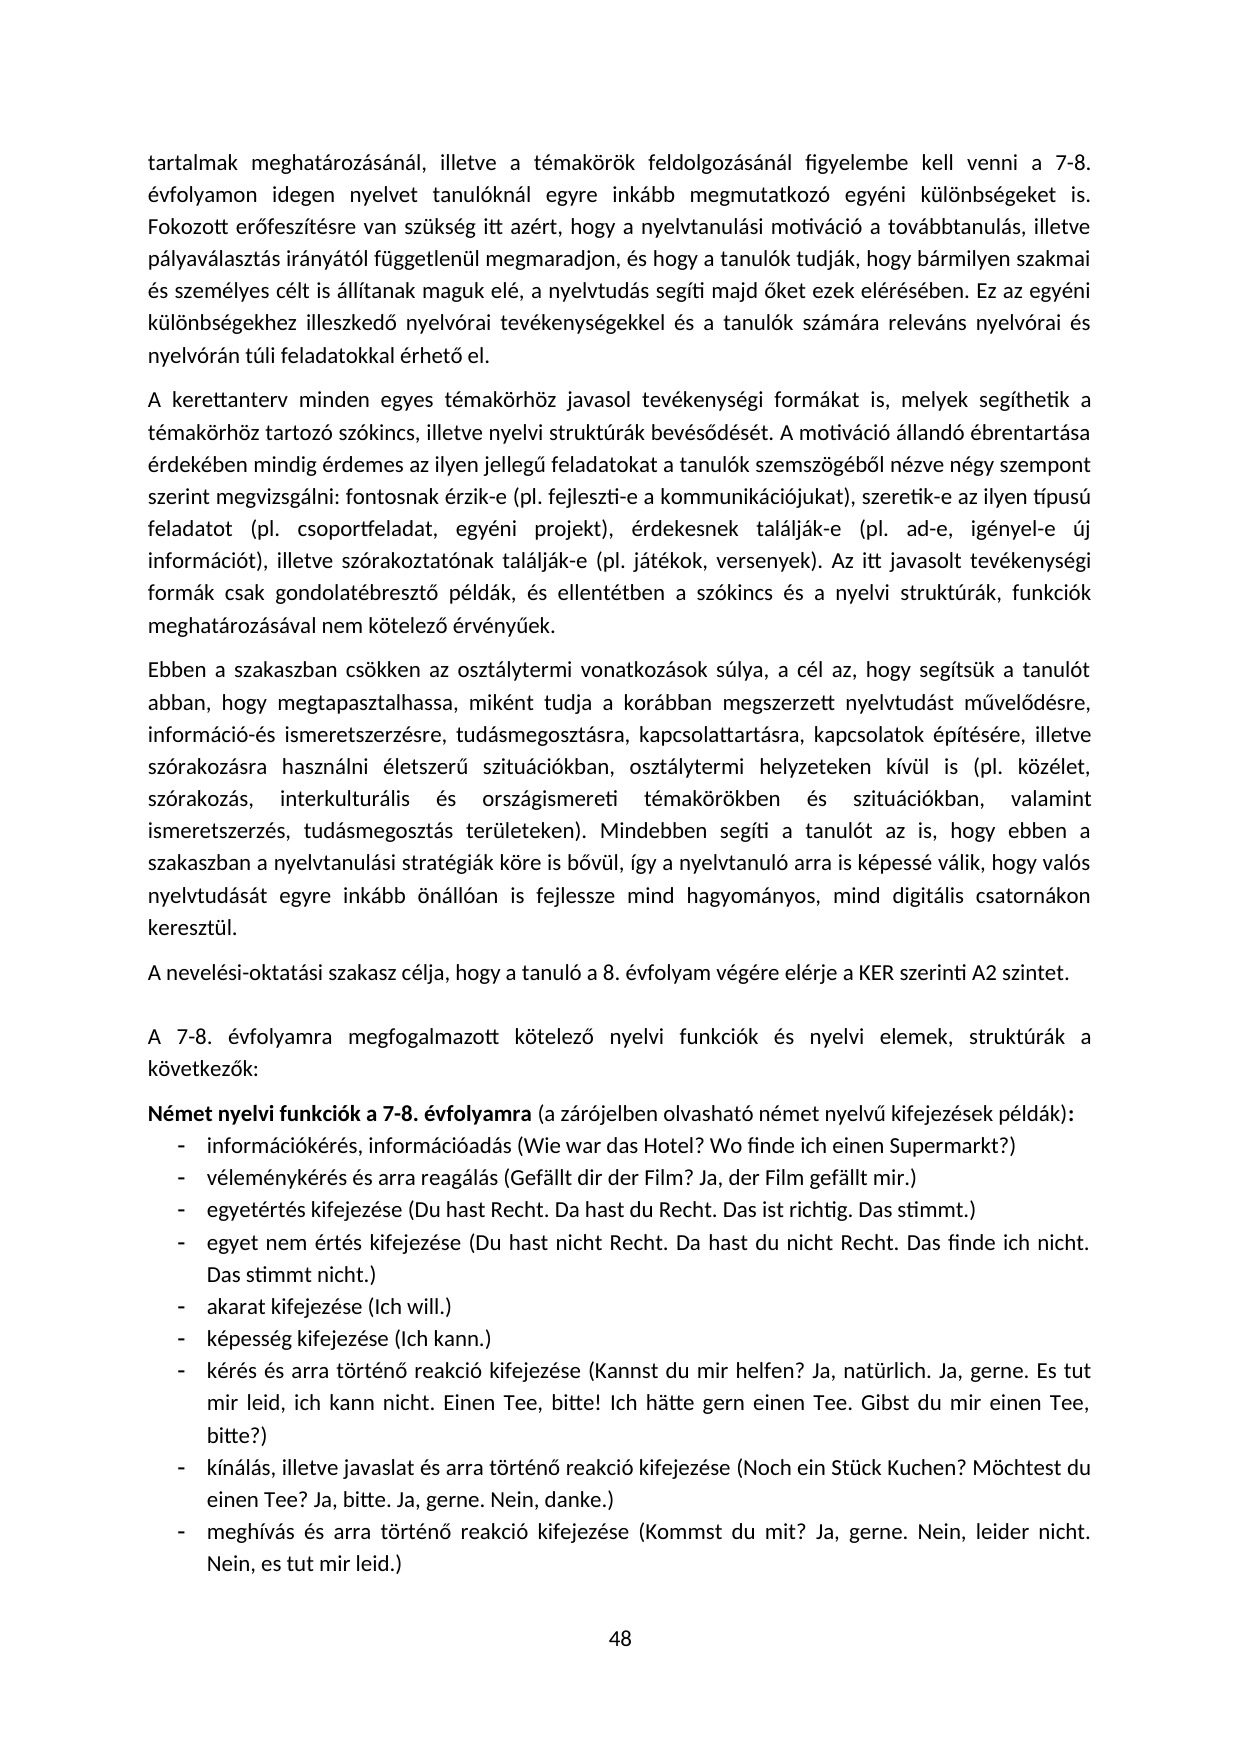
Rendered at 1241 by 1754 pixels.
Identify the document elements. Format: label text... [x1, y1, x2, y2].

list egyet nem értés kifejezése (Du hast nicht Recht. Da hast du nicht Recht. Das finde ich nicht. Das stimmt nicht.) [177, 1228, 1093, 1288]
list véleménykérés és arra reagálás (Gefällt dir der Film? Ja, der Film gefällt mir.) [177, 1163, 1093, 1191]
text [148, 148, 1093, 369]
list kérés és arra történő reakció kifejezése (Kannst du mir helfen? Ja, natürlich. Ja, gerne. Es tut mir leid, ich kann nicht. Einen Tee, bitte! Ich hätte gern einen Tee. Gibst du mir einen Tee, bitte?) [177, 1356, 1093, 1449]
list meghívás és arra történő reakció kifejezése (Kommst du mit? Ja, gerne. Nein, leider nicht. Nein, es tut mir leid.) [177, 1517, 1093, 1577]
list akarat kifejezése (Ich will.) [177, 1292, 1093, 1320]
text A kerettanterv minden egyes témakörhöz javasol tevékenységi formákat is, melyek segíthetik a témakörhöz tartozó szókincs, illetve nyelvi struktúrák bevésődését. A motiváció állandó ébrentartása érdekében mindig érdemes az ilyen jellegű feladatokat a tanulók szemszögéből nézve négy szempont szerint megvizsgálni: fontosnak érzik-e (pl. fejleszti-e a kommunikációjukat), szeretik-e az ilyen típusú feladatot (pl. csoportfeladat, egyéni projekt), érdekesnek találják-e (pl. ad-e, igényel-e új információt), illetve szórakoztatónak találják-e (pl. játékok, versenyek). Az itt javasolt tevékenységi formák csak gondolatébresztő példák, és ellentétben a szókincs és a nyelvi struktúrák, funkciók meghatározásával nem kötelező érvényűek. [148, 385, 1093, 639]
list egyetértés kifejezése (Du hast Recht. Da hast du Recht. Das ist richtig. Das stimmt.) [177, 1195, 1093, 1223]
list képesség kifejezése (Ich kann.) [177, 1324, 1093, 1352]
list információkérés, információadás (Wie war das Hotel? Wo finde ich einen Supermarkt?) [177, 1131, 1093, 1159]
text Ebben a szakaszban csökken az osztálytermi vonatkozások súlya, a cél az, hogy segítsük a tanulót abban, hogy megtapasztalhassa, miként tudja a korábban megszerzett nyelvtudást művelődésre, információ-és ismeretszerzésre, tudásmegosztásra, kapcsolattartásra, kapcsolatok építésére, illetve szórakozásra használni életszerű szituációkban, osztálytermi helyzeteken kívül is (pl. közélet, szórakozás, interkulturális és országismereti témakörökben és szituációkban, valamint ismeretszerzés, tudásmegosztás területeken). Mindebben segíti a tanulót az is, hogy ebben a szakaszban a nyelvtanulási stratégiák köre is bővül, így a nyelvtanuló arra is képessé válik, hogy valós nyelvtudását egyre inkább önállóan is fejlessze mind hagyományos, mind digitális csatornákon keresztül. [148, 655, 1093, 941]
text Német nyelvi funkciók a 7-8. évfolyamra (a zárójelben olvasható német nyelvű kifejezések példák): [148, 1099, 1093, 1127]
list kínálás, illetve javaslat és arra történő reakció kifejezése (Noch ein Stück Kuchen? Möchtest du einen Tee? Ja, bitte. Ja, gerne. Nein, danke.) [177, 1453, 1093, 1513]
text A nevelési-oktatási szakasz célja, hogy a tanuló a 8. évfolyam végére elérje a KER szerinti A2 szintet. [148, 958, 1093, 986]
text A 7-8. évfolyamra megfogalmazott kötelező nyelvi funkciók és nyelvi elemek, struktúrák a következők: [148, 1022, 1093, 1082]
